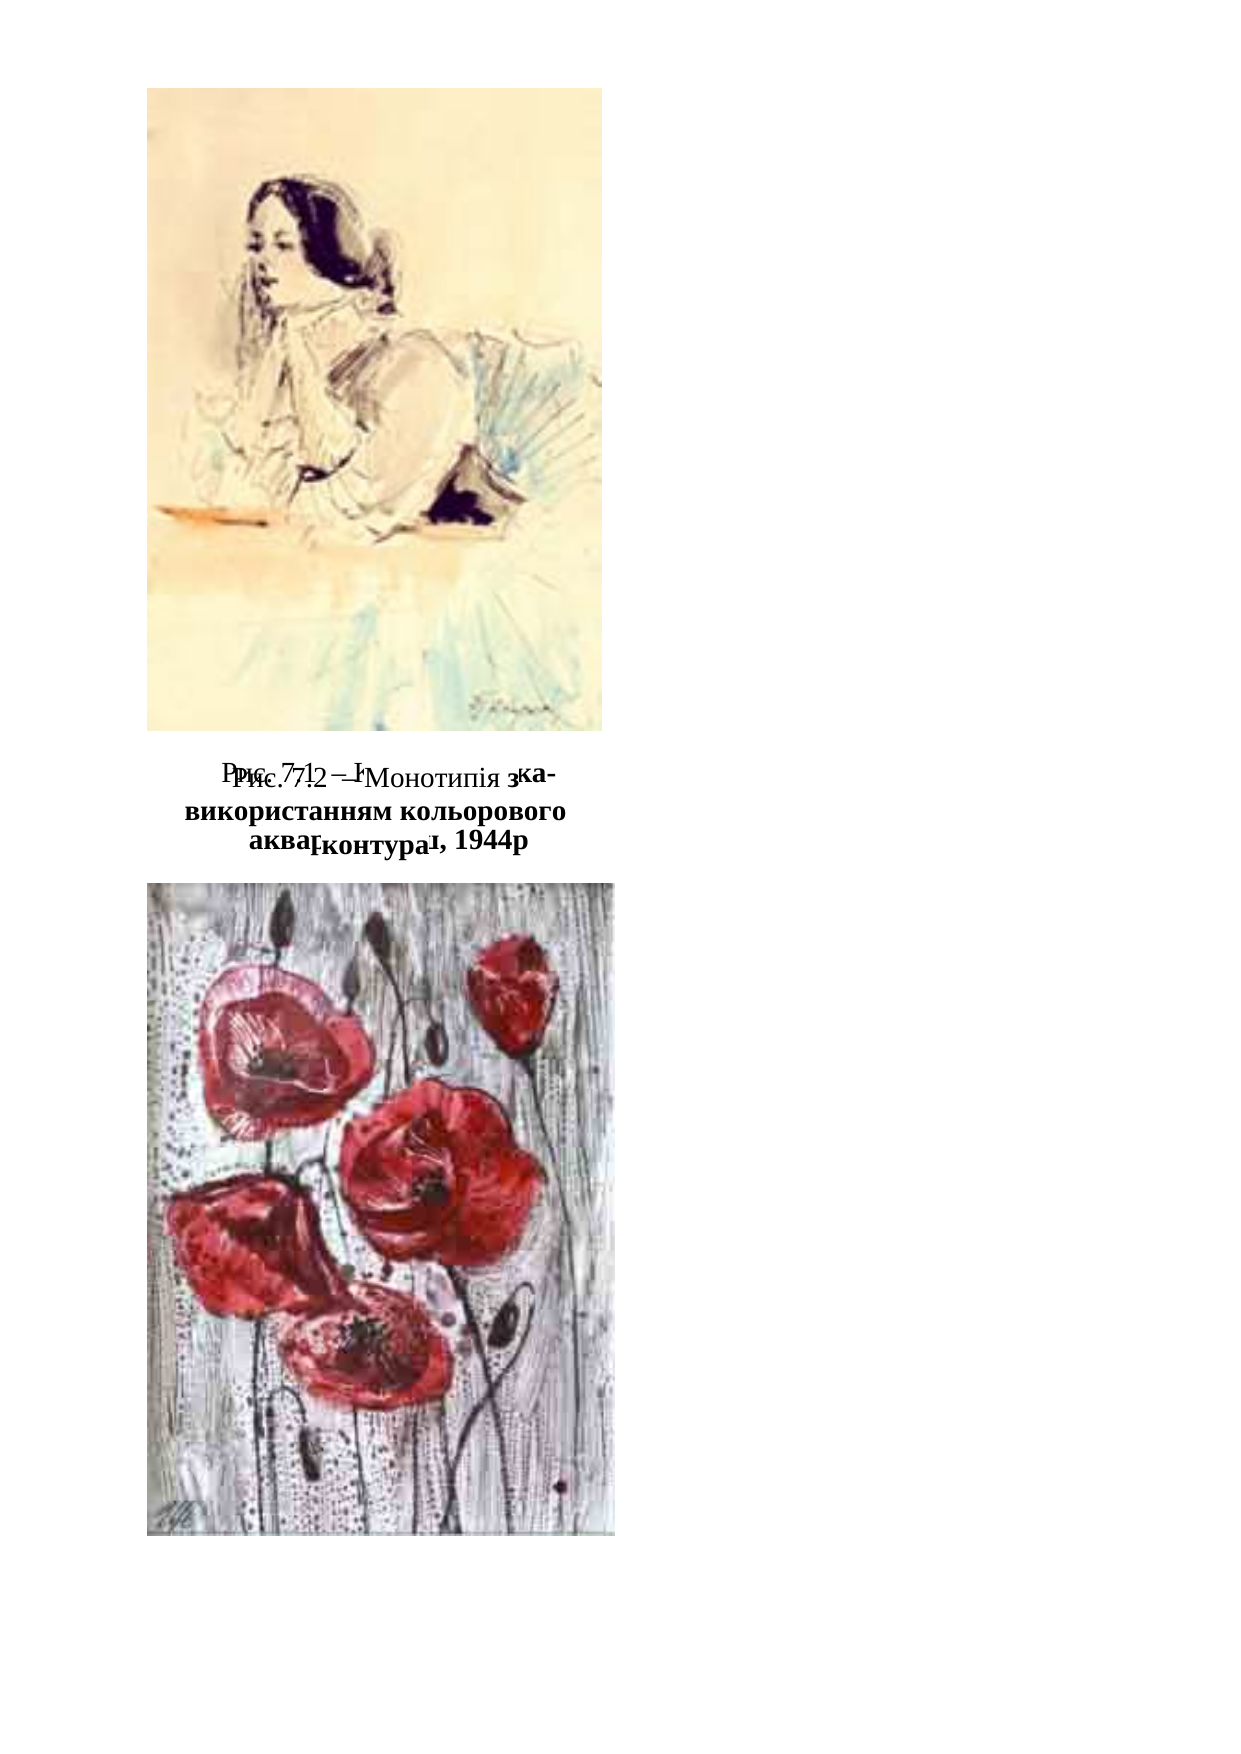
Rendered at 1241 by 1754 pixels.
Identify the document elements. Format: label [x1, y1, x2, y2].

picture [147, 883, 615, 1536]
picture [147, 88, 602, 731]
